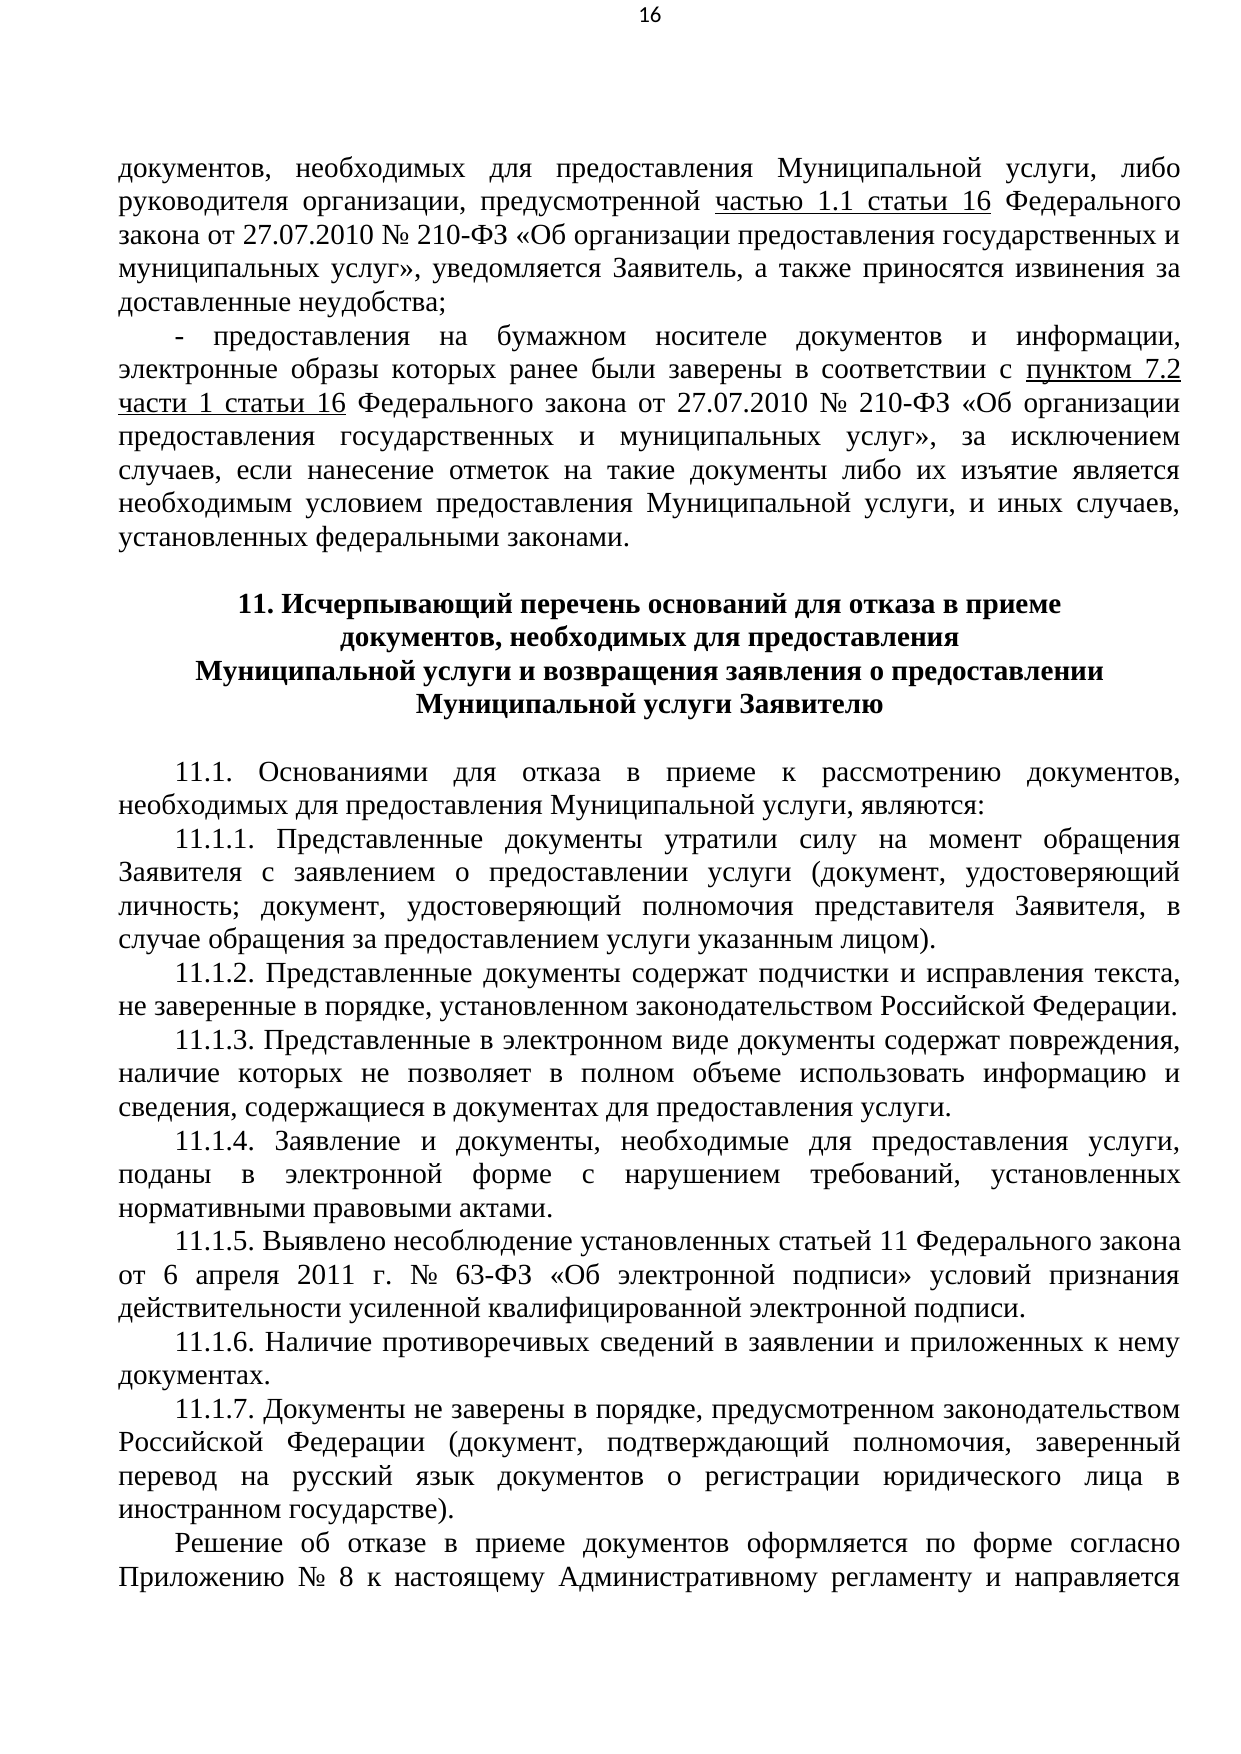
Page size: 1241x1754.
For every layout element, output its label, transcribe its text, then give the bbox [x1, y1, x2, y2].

text 11.1.4. Заявление и документы, необходимые для предоставления услуги, поданы в электронной форме с нарушением требований, установленных нормативными правовыми актами. [118, 1123, 1181, 1223]
text 11.1.5. Выявлено несоблюдение установленных статьей 11 Федерального закона от 6 апреля 2011 г. № 63-ФЗ «Об электронной подписи» условий признания действительности усиленной квалифицированной электронной подписи. [118, 1223, 1181, 1324]
text 11. Исчерпывающий перечень оснований для отказа в приеме [118, 586, 1181, 619]
text Муниципальной услуги и возвращения заявления о предоставлении Муниципальной услуги Заявителю [118, 653, 1181, 720]
text 11.1.3. Представленные в электронном виде документы содержат повреждения, наличие которых не позволяет в полном объеме использовать информацию и сведения, содержащиеся в документах для предоставления услуги. [118, 1022, 1181, 1123]
text 11.1.1. Представленные документы утратили силу на момент обращения Заявителя с заявлением о предоставлении услуги (документ, удостоверяющий личность; документ, удостоверяющий полномочия представителя Заявителя, в случае обращения за предоставлением услуги указанным лицом). [118, 821, 1181, 955]
text - предоставления на бумажном носителе документов и информации, электронные образы которых ранее были заверены в соответствии с пунктом 7.2 части 1 статьи 16 Федерального закона от 27.07.2010 № 210-ФЗ «Об организации предоставления государственных и муниципальных услуг», за исключением случаев, если нанесение отметок на такие документы либо их изъятие является необходимым условием предоставления Муниципальной услуги, и иных случаев, установленных федеральными законами. [118, 318, 1181, 552]
text 11.1. Основаниями для отказа в приеме к рассмотрению документов, необходимых для предоставления Муниципальной услуги, являются: [118, 754, 1181, 821]
text 11.1.2. Представленные документы содержат подчистки и исправления текста, не заверенные в порядке, установленном законодательством Российской Федерации. [118, 955, 1181, 1022]
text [118, 1525, 1181, 1592]
text 11.1.6. Наличие противоречивых сведений в заявлении и приложенных к нему документах. [118, 1324, 1181, 1391]
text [118, 150, 1181, 318]
text документов, необходимых для предоставления [118, 619, 1181, 653]
text 11.1.7. Документы не заверены в порядке, предусмотренном законодательством Российской Федерации (документ, подтверждающий полномочия, заверенный перевод на русский язык документов о регистрации юридического лица в иностранном государстве). [118, 1391, 1181, 1525]
